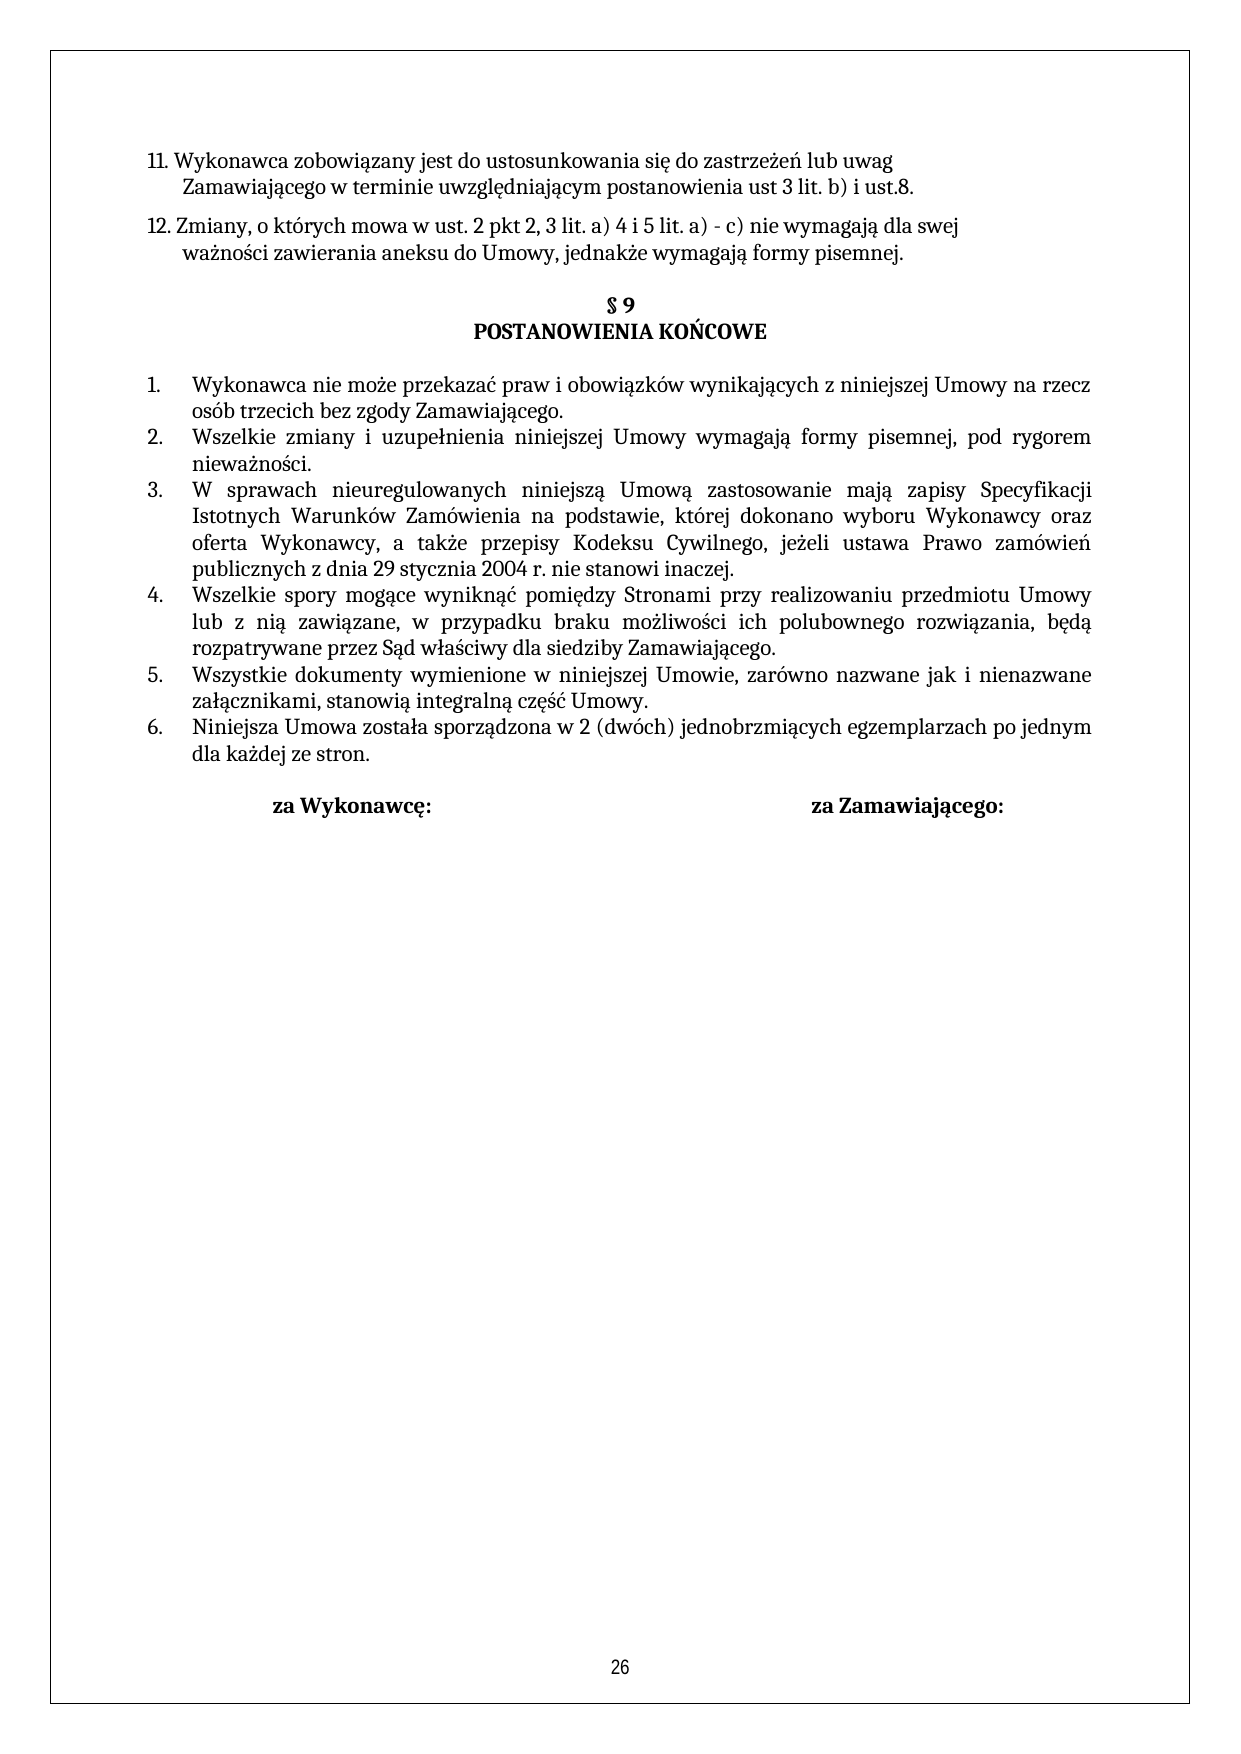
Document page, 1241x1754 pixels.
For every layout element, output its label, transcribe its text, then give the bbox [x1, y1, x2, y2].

text za Wykonawcę: za Zamawiającego: [192, 793, 1093, 819]
text 3. W sprawach nieuregulowanych niniejszą Umową zastosowanie mają zapisy Specyfikacji Istotnych Warunków Zamówienia na podstawie, której dokonano wyboru Wykonawcy oraz oferta Wykonawcy, a także przepisy , jeżeli ustawa Prawo zamówień publicznych z dnia 29 stycznia 2004 r. nie stanowi inaczej. [147, 477, 1093, 582]
text ważności zawierania aneksu do Umowy, jednakże wymagają formy pisemnej. [147, 240, 1093, 266]
text 11. Wykonawca zobowiązany jest do ustosunkowania się do zastrzeżeń lub uwag [147, 147, 1093, 174]
list Niniejsza Umowa została sporządzona w 2 (dwóch) jednobrzmiących egzemplarzach po jednym dla każdej ze stron. [147, 714, 1093, 767]
text Zamawiającego w terminie uwzględniającym postanowienia ust 3 lit. b) i ust.8. [147, 174, 1093, 200]
text 2. Wszelkie zmiany i uzupełnienia niniejszej Umowy wymagają formy pisemnej, pod rygorem nieważności. [147, 424, 1093, 477]
list Wszystkie dokumenty wymienione w niniejszej Umowie, zarówno nazwane jak i nienazwane załącznikami, stanowią integralną część Umowy. [147, 661, 1093, 714]
text POSTANOWIENIA KOŃCOWE [147, 319, 1093, 345]
text 1. Wykonawca nie może przekazać praw i obowiązków wynikających z niniejszej Umowy na rzecz osób trzecich bez zgody Zamawiającego. [147, 371, 1093, 424]
text 4. Wszelkie spory mogące wyniknąć pomiędzy Stronami przy realizowaniu przedmiotu Umowy lub z nią zawiązane, w przypadku braku możliwości ich polubownego rozwiązania, będą rozpatrywane przez Sąd właściwy dla siedziby Zamawiającego. [147, 582, 1093, 661]
text 12. Zmiany, o których mowa w ust. 2 pkt 2, 3 lit. a) 4 i 5 lit. a) - c) nie wymagają dla swej [147, 213, 1093, 240]
text § 9 [147, 292, 1093, 319]
